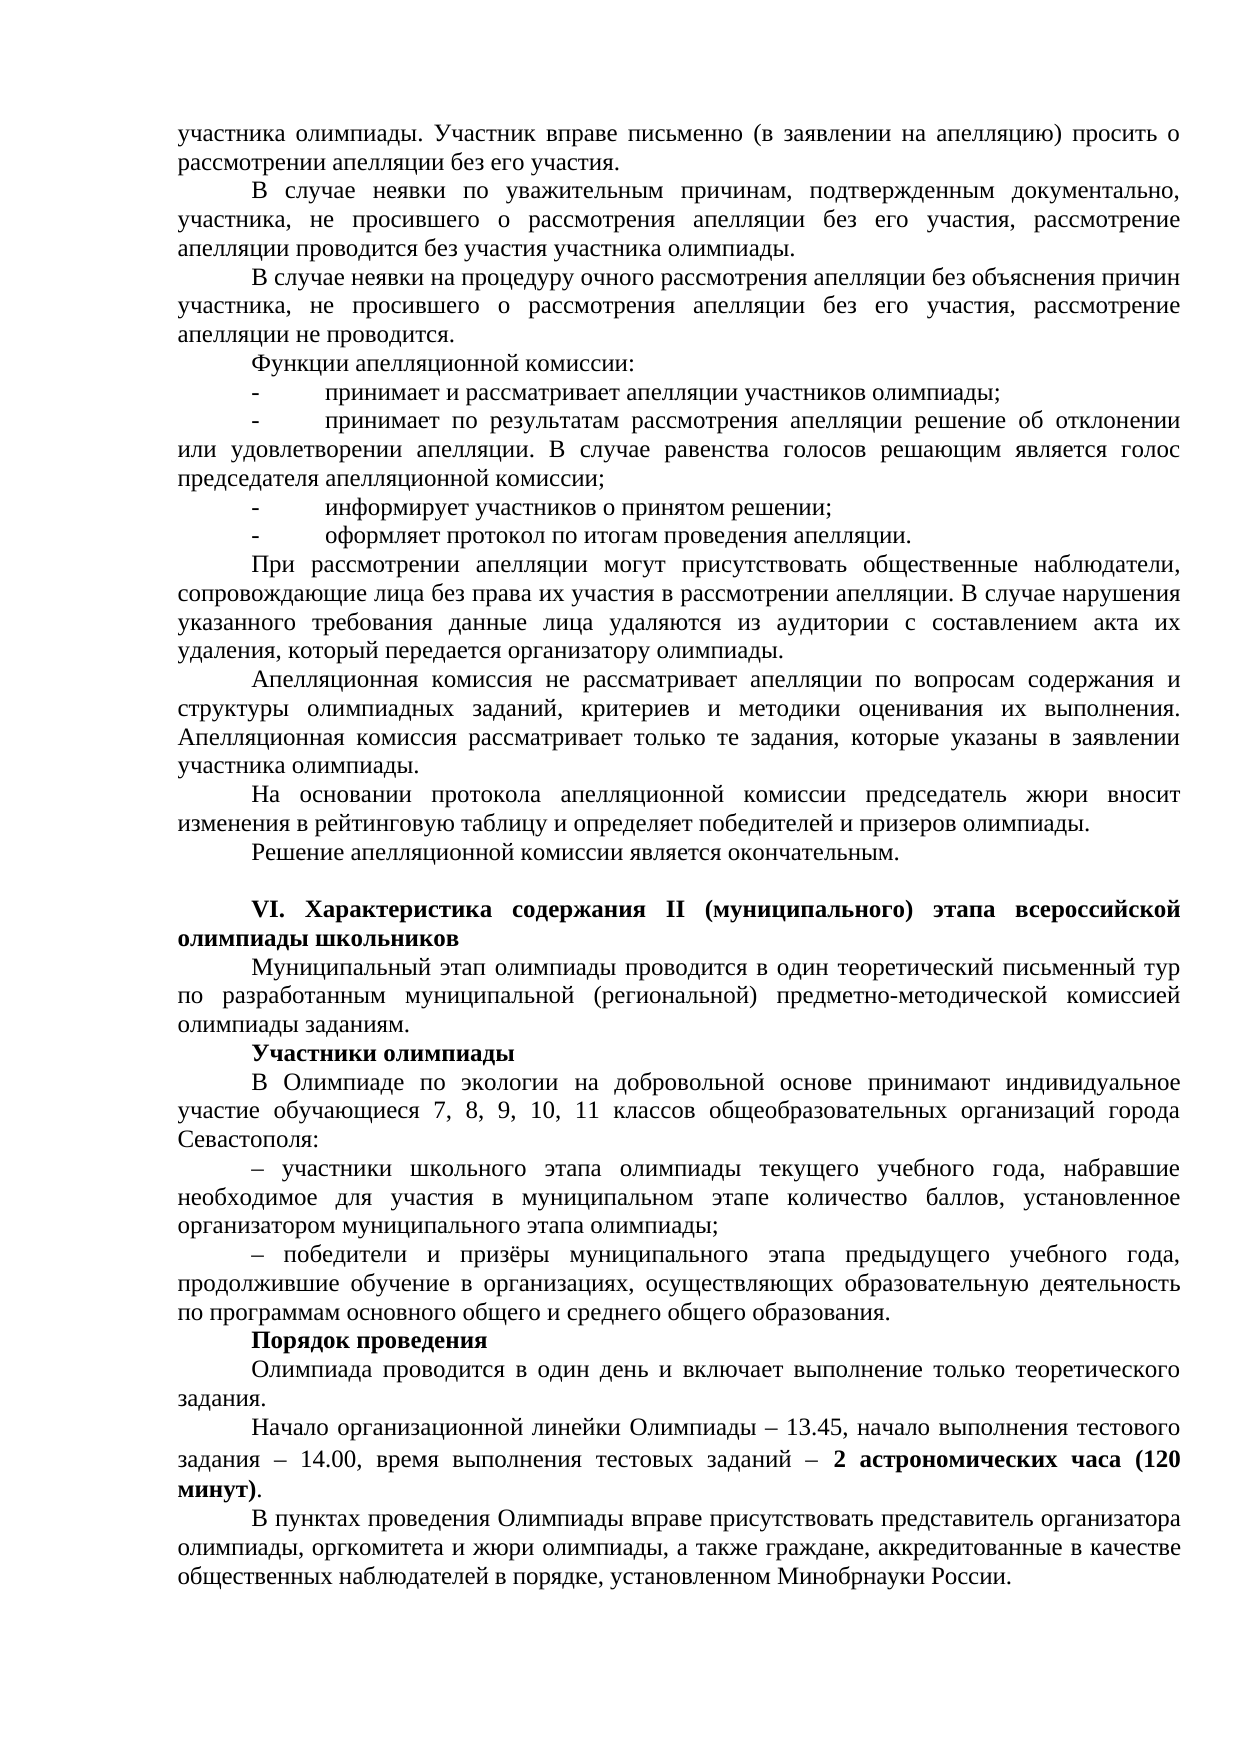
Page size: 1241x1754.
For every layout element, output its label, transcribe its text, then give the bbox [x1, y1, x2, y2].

text - принимает и рассматривает апелляции участников олимпиады; [177, 377, 1181, 406]
list – участники школьного этапа олимпиады текущего учебного года, набравшие необходимое для участия в муниципальном этапе количество баллов, установленное организатором муниципального этапа олимпиады; [177, 1153, 1181, 1239]
text Муниципальный этап олимпиады проводится в один теоретический письменный тур по разработанным муниципальной (региональной) предметно-методической комиссией олимпиады заданиям. [177, 952, 1181, 1038]
text Апелляционная комиссия не рассматривает апелляции по вопросам содержания и структуры олимпиадных заданий, критериев и методики оценивания их выполнения. Апелляционная комиссия рассматривает только те задания, которые указаны в заявлении участника олимпиады. [177, 664, 1181, 779]
text Порядок проведения [177, 1326, 1181, 1354]
list – победители и призёры муниципального этапа предыдущего учебного года, продолжившие обучение в организациях, осуществляющих образовательную деятельность по программам основного общего и среднего общего образования. [177, 1239, 1181, 1326]
text - принимает по результатам рассмотрения апелляции решение об отклонении или удовлетворении апелляции. В случае равенства голосов решающим является голос председателя апелляционной комиссии; [177, 406, 1181, 492]
text На основании протокола апелляционной комиссии председатель жюри вносит изменения в рейтинговую таблицу и определяет победителей и призеров олимпиады. [177, 779, 1181, 837]
list Олимпиада проводится в один день и включает выполнение только теоретического задания. [177, 1354, 1181, 1412]
text При рассмотрении апелляции могут присутствовать общественные наблюдатели, сопровождающие лица без права их участия в рассмотрении апелляции. В случае нарушения указанного требования данные лица удаляются из аудитории с составлением акта их удаления, который передается организатору олимпиады. [177, 549, 1181, 664]
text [177, 118, 1181, 176]
text - информирует участников о принятом решении; [177, 492, 1181, 521]
text Функции апелляционной комиссии: [177, 348, 1181, 377]
text В случае неявки по уважительным причинам, подтвержденным документально, участника, не просившего о рассмотрения апелляции без его участия, рассмотрение апелляции проводится без участия участника олимпиады. [177, 176, 1181, 262]
text Решение апелляционной комиссии является окончательным. [177, 837, 1181, 866]
list В Олимпиаде по экологии на добровольной основе принимают индивидуальное участие обучающиеся 7, 8, 9, 10, 11 классов общеобразовательных организаций города Севастополя: [177, 1067, 1181, 1153]
list Начало организационной линейки Олимпиады – 13.45, начало выполнения тестового задания – 14.00, время выполнения тестовых заданий – 2 астрономических часа (120 минут). [177, 1412, 1181, 1503]
text - оформляет протокол по итогам проведения апелляции. [177, 521, 1181, 549]
text В случае неявки на процедуру очного рассмотрения апелляции без объяснения причин участника, не просившего о рассмотрения апелляции без его участия, рассмотрение апелляции не проводится. [177, 262, 1181, 348]
list В пунктах проведения Олимпиады вправе присутствовать представитель организатора олимпиады, оргкомитета и жюри олимпиады, а также граждане, аккредитованные в качестве общественных наблюдателей в порядке, установленном Минобрнауки России. [177, 1503, 1181, 1589]
text VI. Характеристика содержания II (муниципального) этапа всероссийской олимпиады школьников [177, 894, 1181, 952]
text Участники олимпиады [177, 1038, 1181, 1067]
